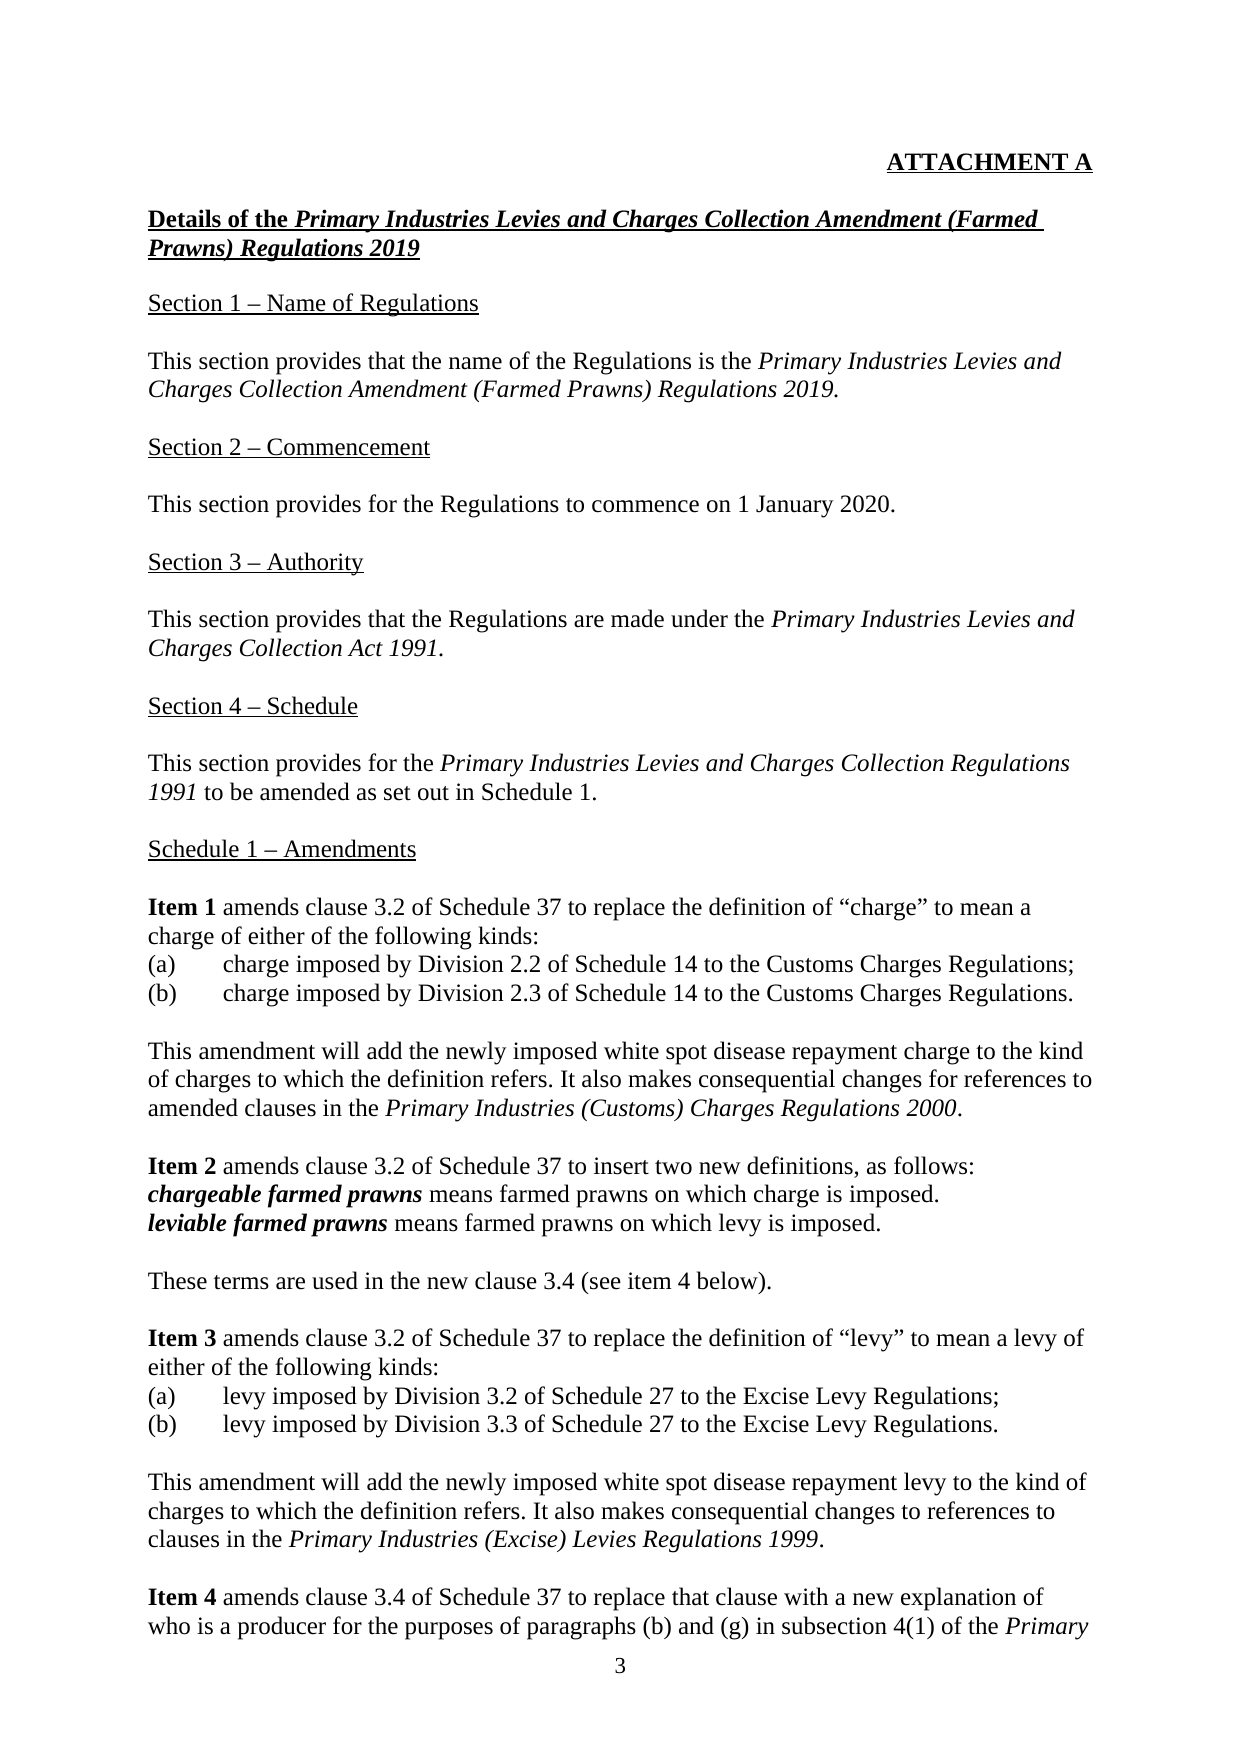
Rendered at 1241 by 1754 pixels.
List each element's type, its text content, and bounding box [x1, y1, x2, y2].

text (b) levy imposed by Division 3.3 of Schedule 27 to the Excise Levy Regulations. [148, 1409, 1092, 1438]
text Details of the Primary Industries Levies and Charges Collection Amendment (Farmed Prawns) Regulations 2019 [148, 204, 1092, 262]
text chargeable farmed prawns means farmed prawns on which charge is imposed. [148, 1179, 1092, 1208]
text This section provides that the Regulations are made under the Primary Industries Levies and Charges Collection Act 1991. [148, 604, 1092, 662]
text (a) levy imposed by Division 3.2 of Schedule 27 to the Excise Levy Regulations; [148, 1381, 1092, 1409]
text Item 3 amends clause 3.2 of Schedule 37 to replace the definition of “levy” to mean a levy of either of the following kinds: [148, 1323, 1092, 1381]
text Item 2 amends clause 3.2 of Schedule 37 to insert two new definitions, as follows: [148, 1151, 1092, 1179]
text Section 1 – Name of Regulations [148, 288, 1092, 317]
text This section provides for the Regulations to commence on 1 January 2020. [148, 489, 1092, 518]
text Section 3 – Authority [148, 547, 1092, 576]
text Section 4 – Schedule [148, 691, 1092, 719]
text (b) charge imposed by Division 2.3 of Schedule 14 to the Customs Charges Regulations. [148, 978, 1092, 1007]
text This amendment will add the newly imposed white spot disease repayment levy to the kind of charges to which the definition refers. It also makes consequential changes to references to clauses in the Primary Industries (Excise) Levies Regulations 1999. [148, 1467, 1092, 1553]
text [148, 1582, 1092, 1639]
text leviable farmed prawns means farmed prawns on which levy is imposed. [148, 1208, 1092, 1237]
text This amendment will add the newly imposed white spot disease repayment charge to the kind of charges to which the definition refers. It also makes consequential changes for references to amended clauses in the Primary Industries (Customs) Charges Regulations 2000. [148, 1036, 1092, 1122]
text Item 1 amends clause 3.2 of Schedule 37 to replace the definition of “charge” to mean a charge of either of the following kinds: [148, 892, 1092, 949]
text (a) charge imposed by Division 2.2 of Schedule 14 to the Customs Charges Regulations; [148, 949, 1092, 978]
text Section 2 – Commencement [148, 432, 1092, 461]
text This section provides that the name of the Regulations is the Primary Industries Levies and Charges Collection Amendment (Farmed Prawns) Regulations 2019. [148, 346, 1092, 403]
text This section provides for the Primary Industries Levies and Charges Collection Regulations 1991 to be amended as set out in Schedule 1. [148, 748, 1092, 806]
text These terms are used in the new clause 3.4 (see item 4 below). [148, 1266, 1092, 1294]
text Schedule 1 – Amendments [148, 834, 1092, 863]
text Attachment A [148, 147, 1092, 176]
